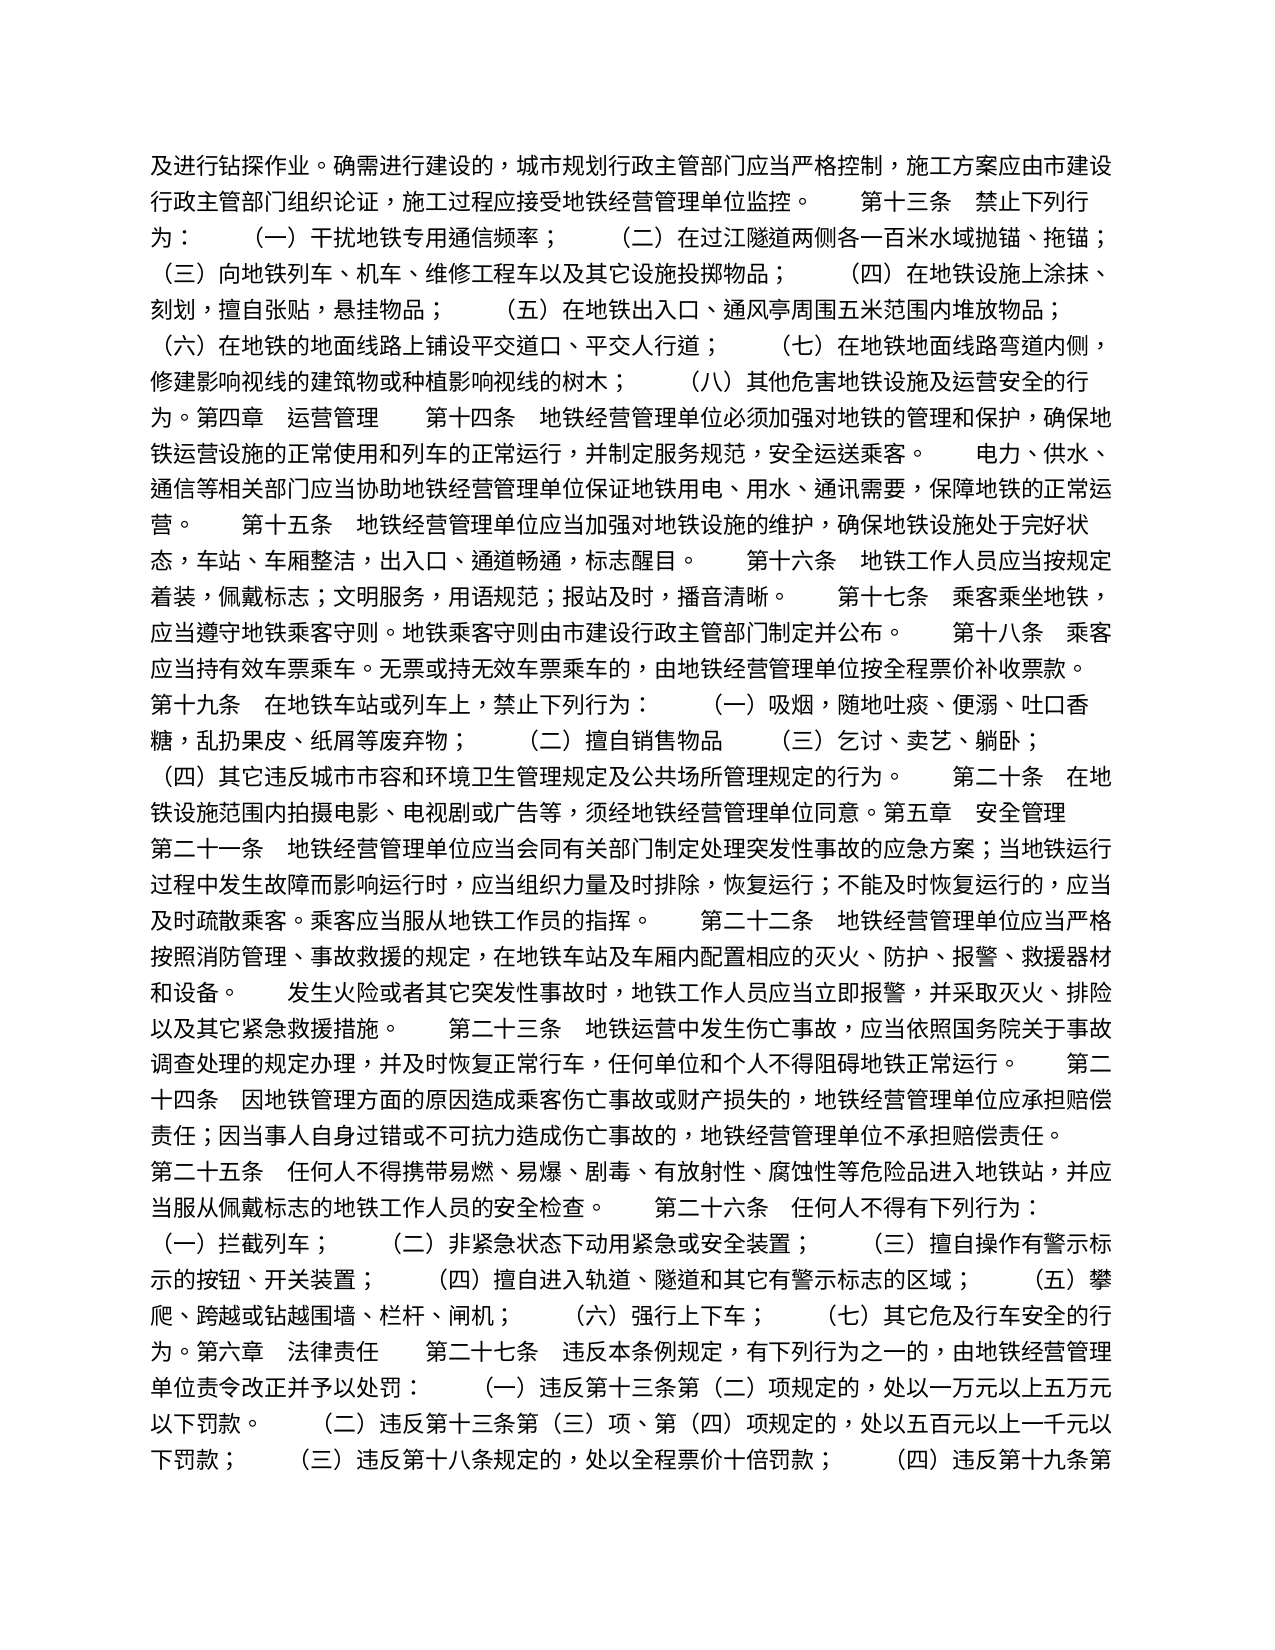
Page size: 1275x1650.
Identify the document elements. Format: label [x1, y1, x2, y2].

text [150, 150, 1125, 1475]
